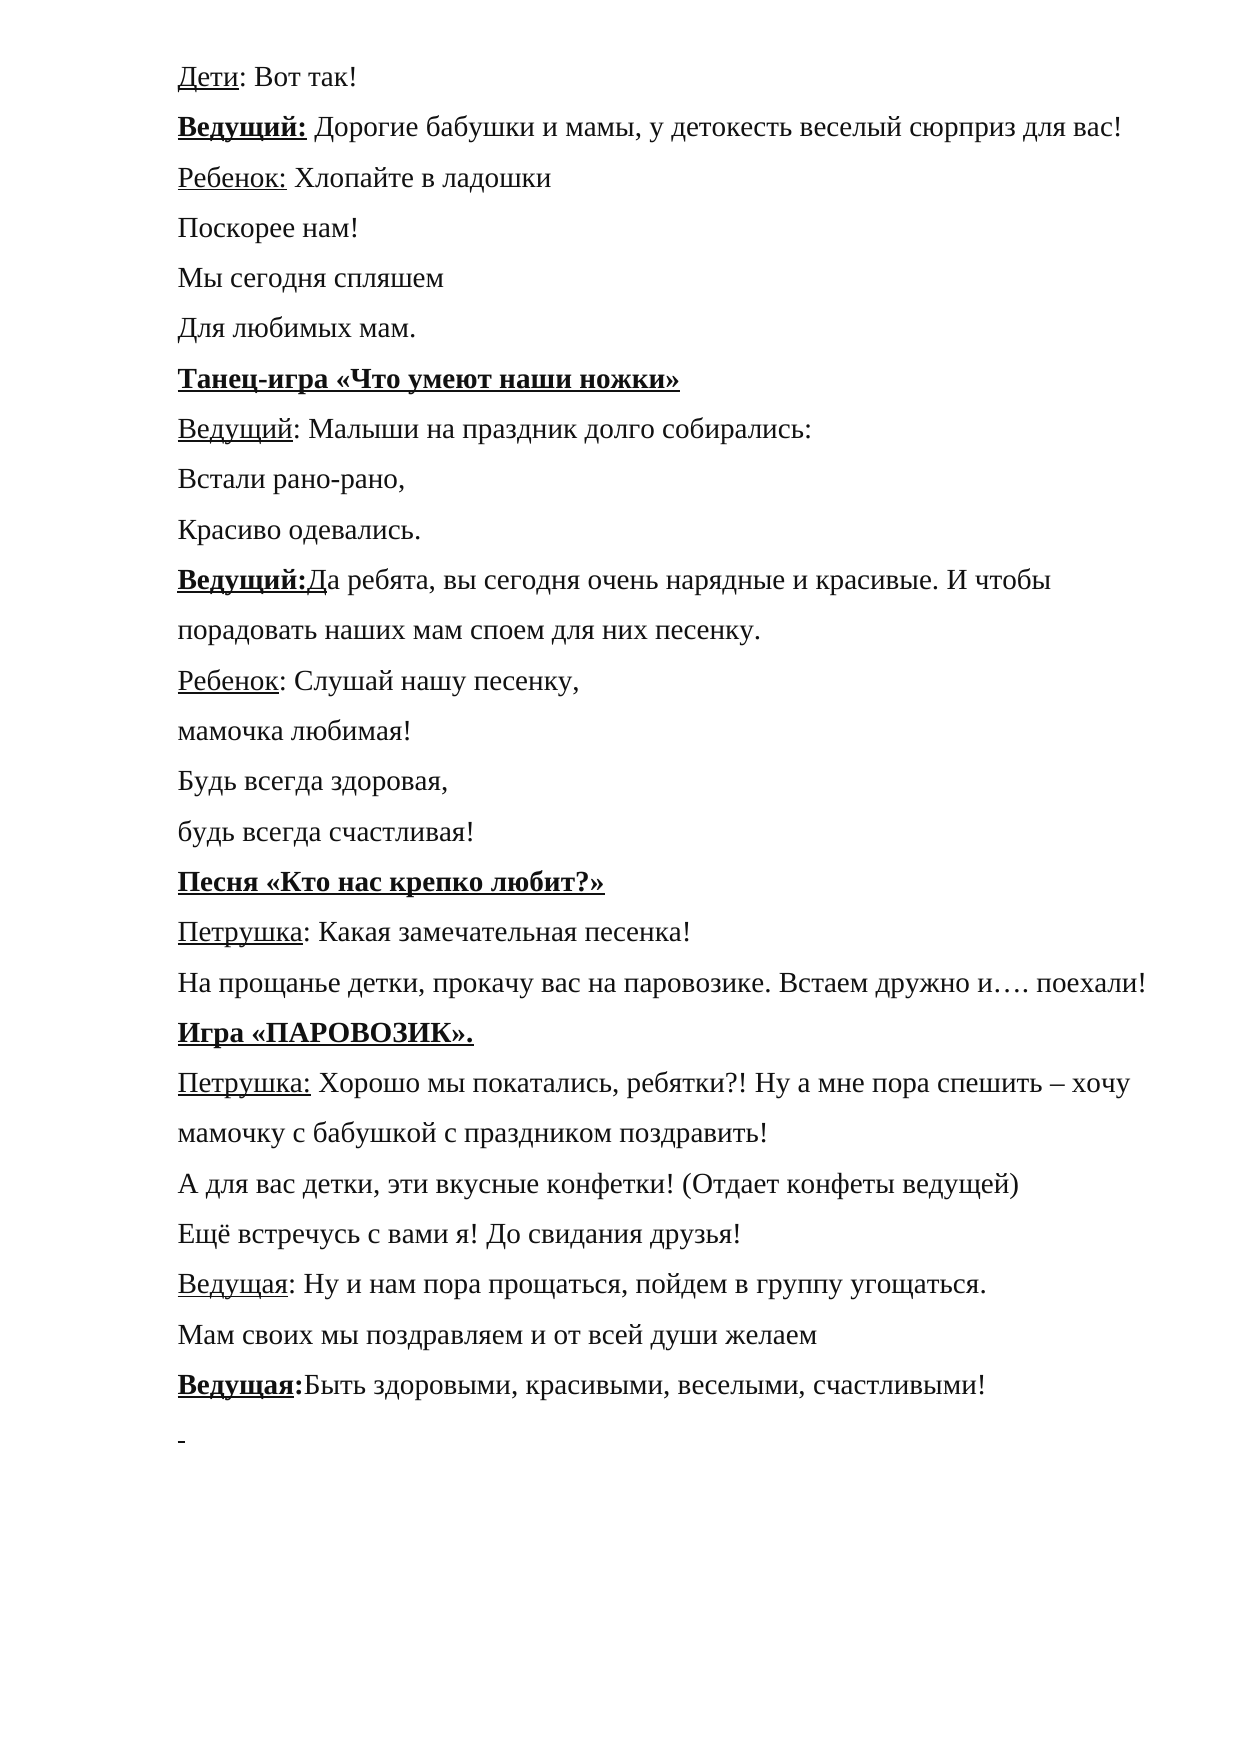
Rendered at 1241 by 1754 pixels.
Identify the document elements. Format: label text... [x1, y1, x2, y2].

text Мы сегодня спляшем [177, 260, 1152, 294]
text Ещё встречусь с вами я! До свидания друзья! [177, 1216, 1152, 1250]
text Ведущая:Быть здоровыми, красивыми, веселыми, счастливыми! [177, 1367, 1152, 1401]
text На прощанье детки, прокачу вас на паровозике. Встаем дружно и…. поехали! [177, 965, 1152, 998]
text Песня «Кто нас крепко любит?» [177, 864, 1152, 898]
text мамочка любимая! [177, 713, 1152, 747]
text Дети: Вот так! [177, 59, 1152, 93]
text Петрушка: Хорошо мы покатались, ребятки?! Ну а мне пора спешить – хочу мамочку с бабушкой с праздником поздравить! [177, 1065, 1152, 1149]
text Мам своих мы поздравляем и от всей души желаем [177, 1317, 1152, 1350]
text будь всегда счастливая! [177, 814, 1152, 847]
text Ребенок: Хлопайте в ладошки [177, 160, 1152, 193]
text Игра «ПАРОВОЗИК». [177, 1015, 1152, 1048]
text Ведущая: Ну и нам пора прощаться, пойдем в группу угощаться. [177, 1267, 1152, 1300]
text Ведущий: Малыши на праздник долго собирались: [177, 411, 1152, 445]
text Ведущий: Дорогие бабушки и мамы, у детокесть веселый сюрприз для вас! [177, 109, 1152, 143]
text Поскорее нам! [177, 210, 1152, 243]
text Ребенок: Слушай нашу песенку, [177, 663, 1152, 696]
text Будь всегда здоровая, [177, 763, 1152, 797]
text Для любимых мам. [177, 311, 1152, 344]
text Красиво одевались. [177, 512, 1152, 545]
text Петрушка: Какая замечательная песенка! [177, 914, 1152, 948]
text Встали рано-рано, [177, 462, 1152, 495]
text Танец-игра «Что умеют наши ножки» [177, 361, 1152, 394]
text Ведущий:Да ребята, вы сегодня очень нарядные и красивые. И чтобы порадовать наших мам споем для них песенку. [177, 562, 1152, 646]
text А для вас детки, эти вкусные конфетки! (Отдает конфеты ведущей) [177, 1166, 1152, 1199]
